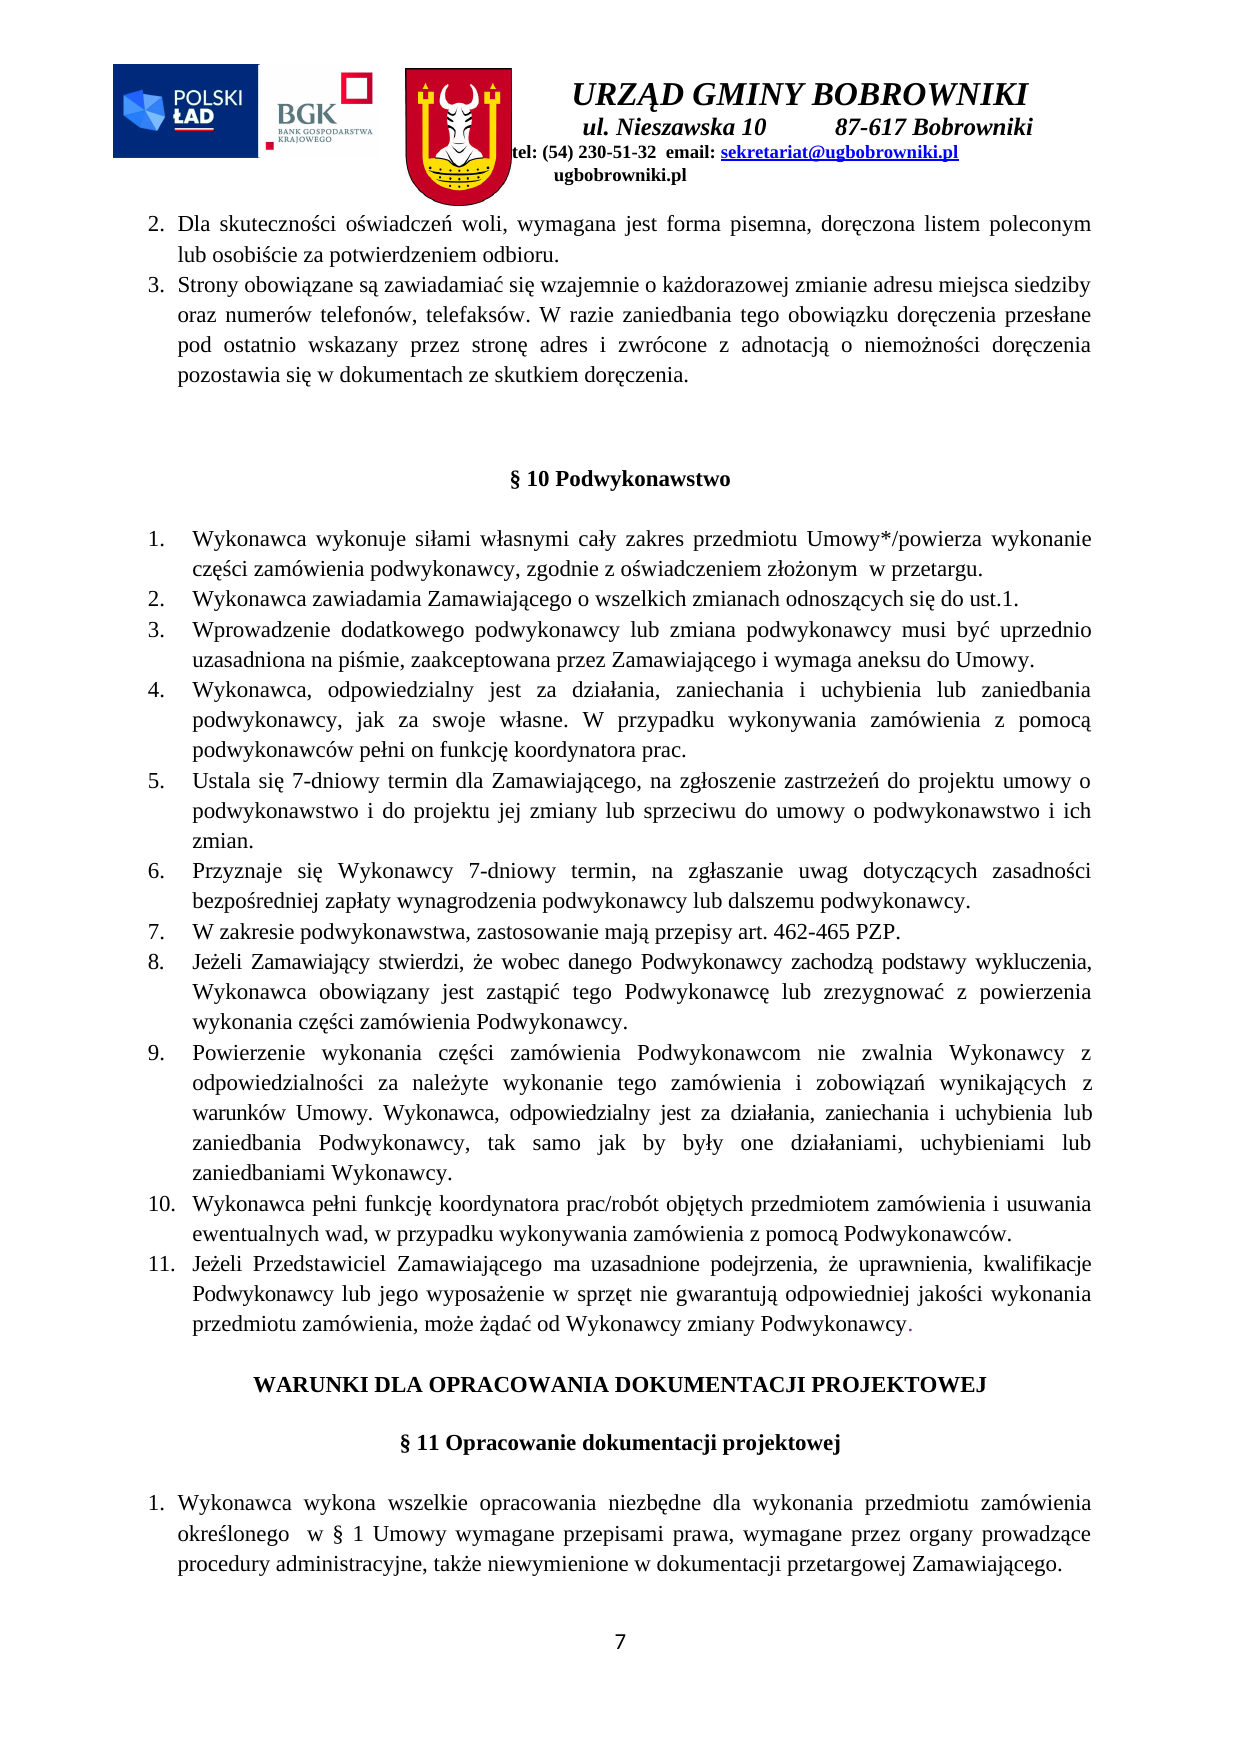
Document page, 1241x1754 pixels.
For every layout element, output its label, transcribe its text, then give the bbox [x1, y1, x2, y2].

text 1. Wykonawca wykona wszelkie opracowania niezbędne dla wykonania przedmiotu zamówienia określonego w § 1 Umowy wymagane przepisami prawa, wymagane przez organy prowadzące procedury administracyjne, także niewymienione w dokumentacji przetargowej Zamawiającego. [148, 1489, 1093, 1576]
list Wykonawca wykonuje siłami własnymi cały zakres przedmiotu Umowy*/powierza wykonanie części zamówienia podwykonawcy, zgodnie z oświadczeniem złożonym w przetargu. [148, 525, 1093, 582]
list Jeżeli Przedstawiciel Zamawiającego ma uzasadnione podejrzenia, że uprawnienia, kwalifikacje Podwykonawcy lub jego wyposażenie w sprzęt nie gwarantują odpowiedniej jakości wykonania przedmiotu zamówienia, może żądać od Wykonawcy zmiany Podwykonawcy. [148, 1250, 1093, 1337]
list Dla skuteczności oświadczeń woli, wymagana jest forma pisemna, doręczona listem poleconym lub osobiście za potwierdzeniem odbioru. [148, 211, 1093, 267]
list Wprowadzenie dodatkowego podwykonawcy lub zmiana podwykonawcy musi być uprzednio uzasadniona na piśmie, zaakceptowana przez Zamawiającego i wymaga aneksu do Umowy. [148, 616, 1093, 672]
list Ustala się 7-dniowy termin dla Zamawiającego, na zgłoszenie zastrzeżeń do projektu umowy o podwykonawstwo i do projektu jej zmiany lub sprzeciwu do umowy o podwykonawstwo i ich zmian. [148, 767, 1093, 853]
text § 10 Podwykonawstwo [148, 465, 1093, 491]
list W zakresie podwykonawstwa, zastosowanie mają przepisy art. 462-465 PZP. [148, 918, 1093, 944]
picture [405, 68, 512, 206]
list Strony obowiązane są zawiadamiać się wzajemnie o każdorazowej zmianie adresu miejsca siedziby oraz numerów telefonów, telefaksów. W razie zaniedbania tego obowiązku doręczenia przesłane pod ostatnio wskazany przez stronę adres i zwrócone z adnotacją o niemożności doręczenia pozostawia się w dokumentach ze skutkiem doręczenia. [148, 271, 1093, 388]
list Powierzenie wykonania części zamówienia Podwykonawcom nie zwalnia Wykonawcy z odpowiedzialności za należyte wykonanie tego zamówienia i zobowiązań wynikających z warunków Umowy. Wykonawca, odpowiedzialny jest za działania, zaniechania i uchybienia lub zaniedbania Podwykonawcy, tak samo jak by były one działaniami, uchybieniami lub zaniedbaniami Wykonawcy. [148, 1039, 1093, 1186]
list Wykonawca, odpowiedzialny jest za działania, zaniechania i uchybienia lub zaniedbania podwykonawcy, jak za swoje własne. W przypadku wykonywania zamówienia z pomocą podwykonawców pełni on funkcję koordynatora prac. [148, 676, 1093, 763]
text § 11 Opracowanie dokumentacji projektowej [148, 1429, 1093, 1455]
text WARUNKI DLA OPRACOWANIA DOKUMENTACJI PROJEKTOWEJ [148, 1371, 1093, 1397]
list Jeżeli Zamawiający stwierdzi, że wobec danego Podwykonawcy zachodzą podstawy wykluczenia, Wykonawca obowiązany jest zastąpić tego Podwykonawcę lub zrezygnować z powierzenia wykonania części zamówienia Podwykonawcy. [148, 948, 1093, 1035]
list Wykonawca zawiadamia Zamawiającego o wszelkich zmianach odnoszących się do ust.1. [148, 586, 1093, 612]
list Wykonawca pełni funkcję koordynatora prac/robót objętych przedmiotem zamówienia i usuwania ewentualnych wad, w przypadku wykonywania zamówienia z pomocą Podwykonawców. [148, 1190, 1093, 1246]
list Przyznaje się Wykonawcy 7-dniowy termin, na zgłaszanie uwag dotyczących zasadności bezpośredniej zapłaty wynagrodzenia podwykonawcy lub dalszemu podwykonawcy. [148, 857, 1093, 914]
picture [113, 64, 380, 158]
